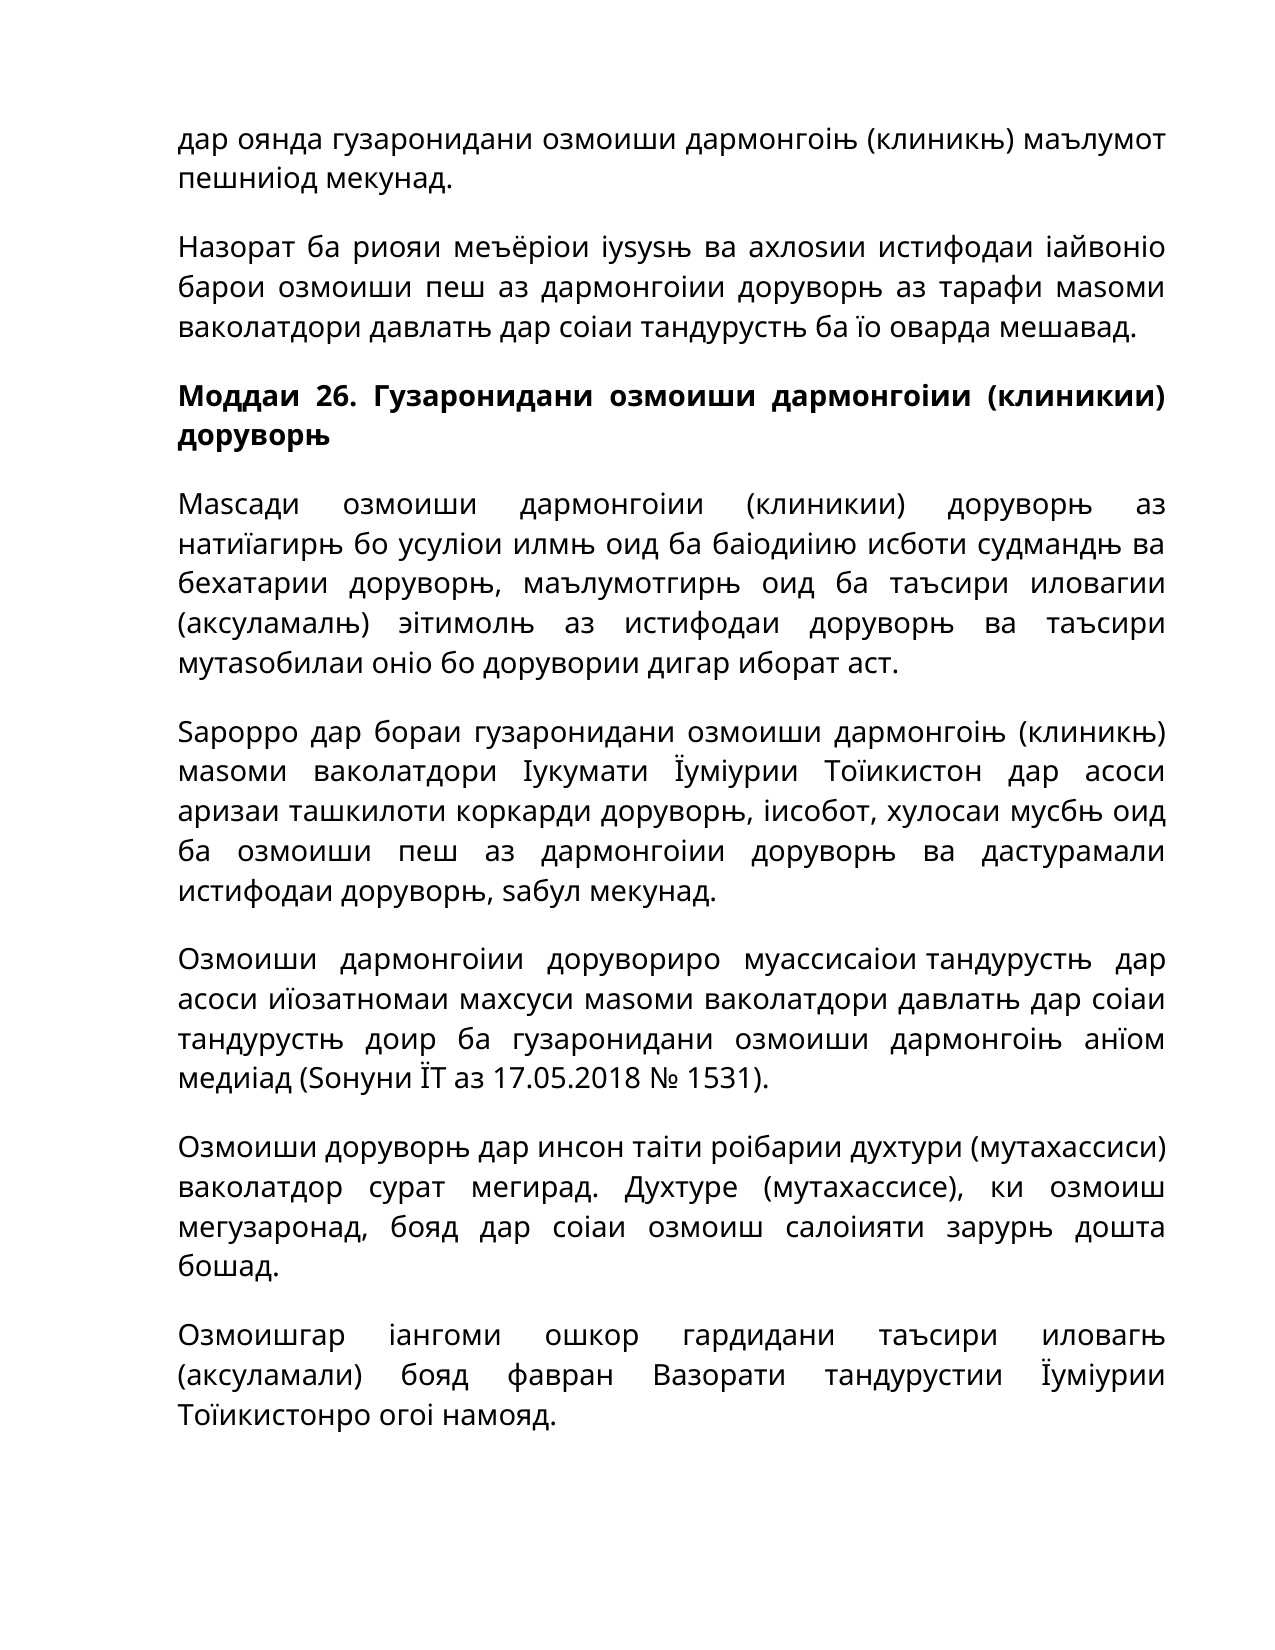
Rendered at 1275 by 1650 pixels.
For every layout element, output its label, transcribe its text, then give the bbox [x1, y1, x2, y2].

text Озмоишгар іангоми ошкор гардидани таъсири иловагњ (аксуламали) бояд фавран Вазорати тандурустии Їуміурии Тоїикистонро огоі намояд. [177, 1314, 1167, 1433]
text Назорат ба риояи меъёріои іуѕуѕњ ва ахлоѕии истифодаи іайвоніо барои озмоиши пеш аз дармонгоіии доруворњ аз тарафи маѕоми ваколатдори давлатњ дар соіаи тандурустњ ба їо оварда мешавад. [177, 227, 1167, 346]
text Маѕсади озмоиши дармонгоіии (клиникии) доруворњ аз натиїагирњ бо усуліои илмњ оид ба баіодиіию исботи судмандњ ва бехатарии доруворњ, маълумотгирњ оид ба таъсири иловагии (аксуламалњ) эітимолњ аз истифодаи доруворњ ва таъсири мутаѕобилаи оніо бо дорувории дигар иборат аст. [177, 483, 1167, 682]
text Ѕарорро дар бораи гузаронидани озмоиши дармонгоіњ (клиникњ) маѕоми ваколатдори Іукумати Їуміурии Тоїикистон дар асоси аризаи ташкилоти коркарди доруворњ, іисобот, хулосаи мусбњ оид ба озмоиши пеш аз дармонгоіии доруворњ ва дастурамали истифодаи доруворњ, ѕабул мекунад. [177, 711, 1167, 909]
text Моддаи 26. Гузаронидани озмоиши дармонгоіии (клиникии) доруворњ [177, 375, 1167, 454]
text Озмоиши дармонгоіии дорувориро муассисаіои тандурустњ дар асоси иїозатномаи махсуси маѕоми ваколатдори давлатњ дар соіаи тандурустњ доир ба гузаронидани озмоиши дармонгоіњ анїом медиіад (Ѕонуни ЇТ аз 17.05.2018 № 1531). [177, 939, 1167, 1097]
text Озмоиши доруворњ дар инсон таіти роібарии духтури (мутахассиси) ваколатдор сурат мегирад. Духтуре (мутахассисе), ки озмоиш мегузаронад, бояд дар соіаи озмоиш салоіияти зарурњ дошта бошад. [177, 1127, 1167, 1285]
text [177, 118, 1167, 197]
